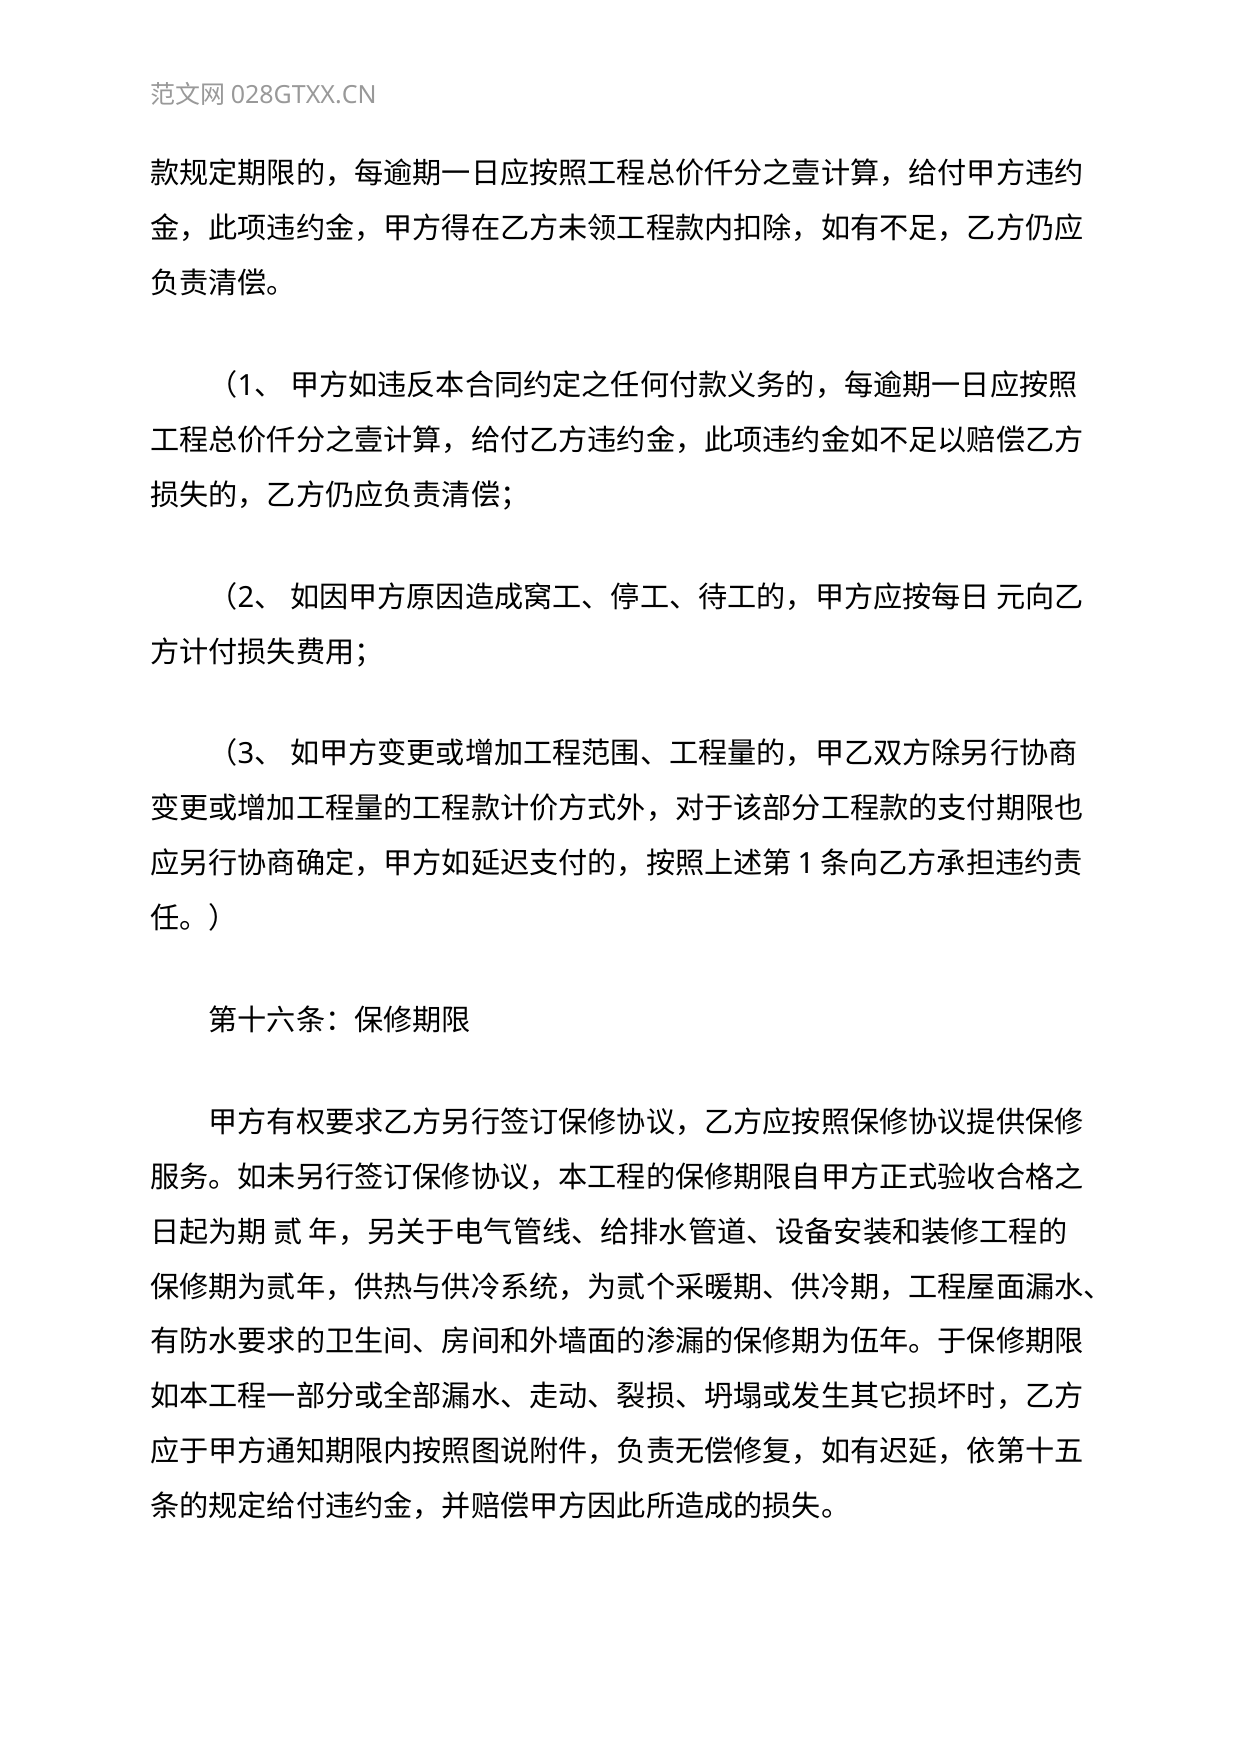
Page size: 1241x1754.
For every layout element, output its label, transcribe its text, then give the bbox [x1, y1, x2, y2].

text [150, 150, 1090, 302]
text 第十六条：保修期限 [150, 997, 1090, 1039]
text （2、 如因甲方原因造成窝工、停工、待工的，甲方应按每日 元向乙方计付损失费用； [150, 573, 1090, 671]
text （3、 如甲方变更或增加工程范围、工程量的，甲乙双方除另行协商变更或增加工程量的工程款计价方式外，对于该部分工程款的支付期限也应另行协商确定，甲方如延迟支付的，按照上述第1条向乙方承担违约责任。） [150, 730, 1090, 937]
text 甲方有权要求乙方另行签订保修协议，乙方应按照保修协议提供保修服务。如未另行签订保修协议，本工程的保修期限自甲方正式验收合格之日起为期 贰 年，另关于电气管线、给排水管道、设备安装和装修工程的保修期为贰年，供热与供冷系统，为贰个采暖期、供冷期，工程屋面漏水、有防水要求的卫生间、房间和外墙面的渗漏的保修期为伍年。于保修期限如本工程一部分或全部漏水、走动、裂损、坍塌或发生其它损坏时，乙方应于甲方通知期限内按照图说附件，负责无偿修复，如有迟延，依第十五条的规定给付违约金，并赔偿甲方因此所造成的损失。 [150, 1098, 1090, 1525]
text （1、 甲方如违反本合同约定之任何付款义务的，每逾期一日应按照工程总价仟分之壹计算，给付乙方违约金，此项违约金如不足以赔偿乙方损失的，乙方仍应负责清偿； [150, 362, 1090, 514]
